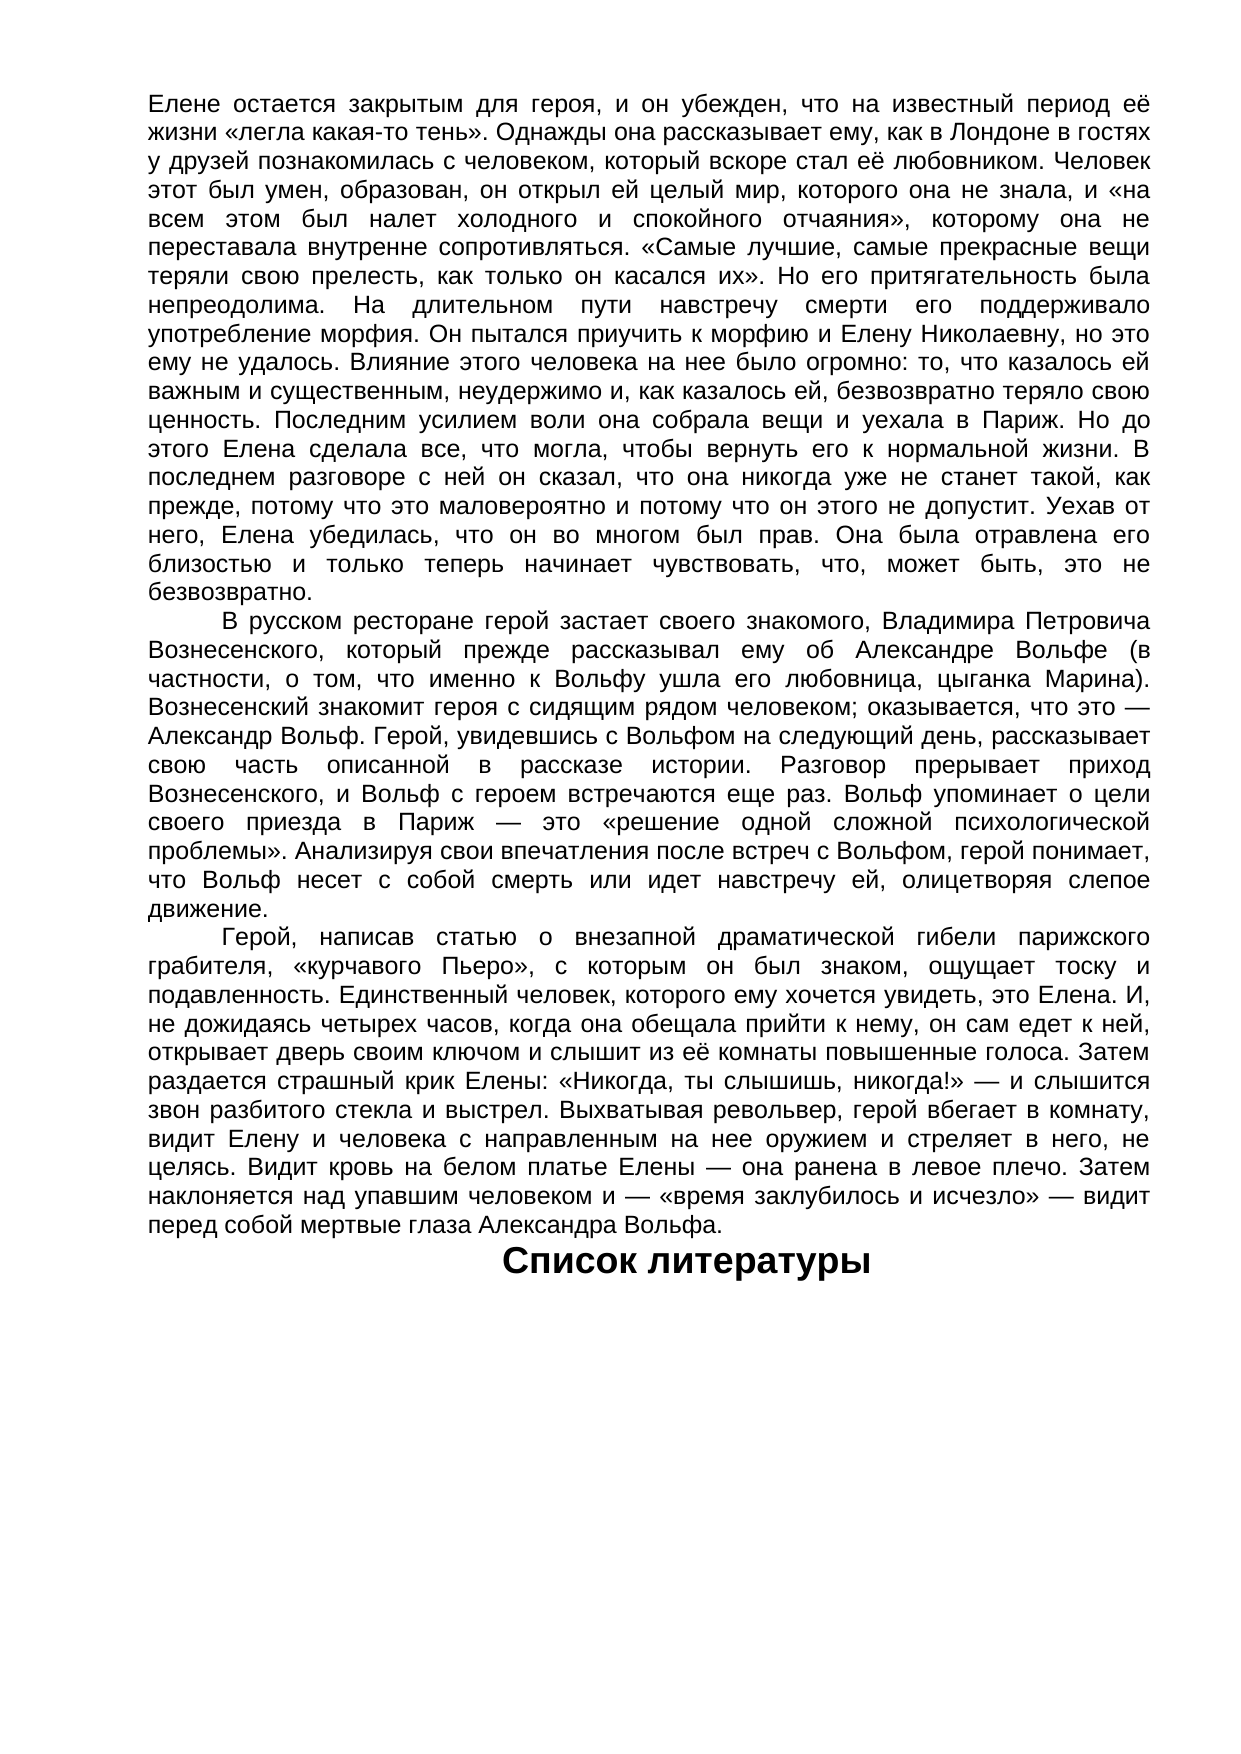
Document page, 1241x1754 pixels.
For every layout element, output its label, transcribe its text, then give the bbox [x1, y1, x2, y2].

text Герой, написав статью о внезапной драматической гибели парижского грабителя, «курчавого Пьеро», с которым он был знаком, ощущает тоску и подавленность. Единственный человек, которого ему хочется увидеть, это Елена. И, не дожидаясь четырех часов, когда она обещала прийти к нему, он сам едет к ней, открывает дверь своим ключом и слышит из её комнаты повышенные голоса. Затем раздается страшный крик Елены: «Никогда, ты слышишь, никогда!» — и слышится звон разбитого стекла и выстрел. Выхватывая револьвер, герой вбегает в комнату, видит Елену и человека с направленным на нее оружием и стреляет в него, не целясь. Видит кровь на белом платье Елены — она ранена в левое плечо. Затем наклоняется над упавшим человеком и — «время заклубилось и исчезло» — видит перед собой мертвые глаза Александра Вольфа. [148, 922, 1152, 1238]
text Список литературы [148, 1238, 1152, 1282]
text В русском ресторане герой застает своего знакомого, Владимира Петровича Вознесенского, который прежде рассказывал ему об Александре Вольфе (в частности, о том, что именно к Вольфу ушла его любовница, цыганка Марина). Вознесенский знакомит героя с сидящим рядом человеком; оказывается, что это — Александр Вольф. Герой, увидевшись с Вольфом на следующий день, рассказывает свою часть описанной в рассказе истории. Разговор прерывает приход Вознесенского, и Вольф с героем встречаются еще раз. Вольф упоминает о цели своего приезда в Париж — это «решение одной сложной психологической проблемы». Анализируя свои впечатления после встреч с Вольфом, герой понимает, что Вольф несет с собой смерть или идет навстречу ей, олицетворяя слепое движение. [148, 606, 1152, 922]
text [148, 88, 1152, 606]
